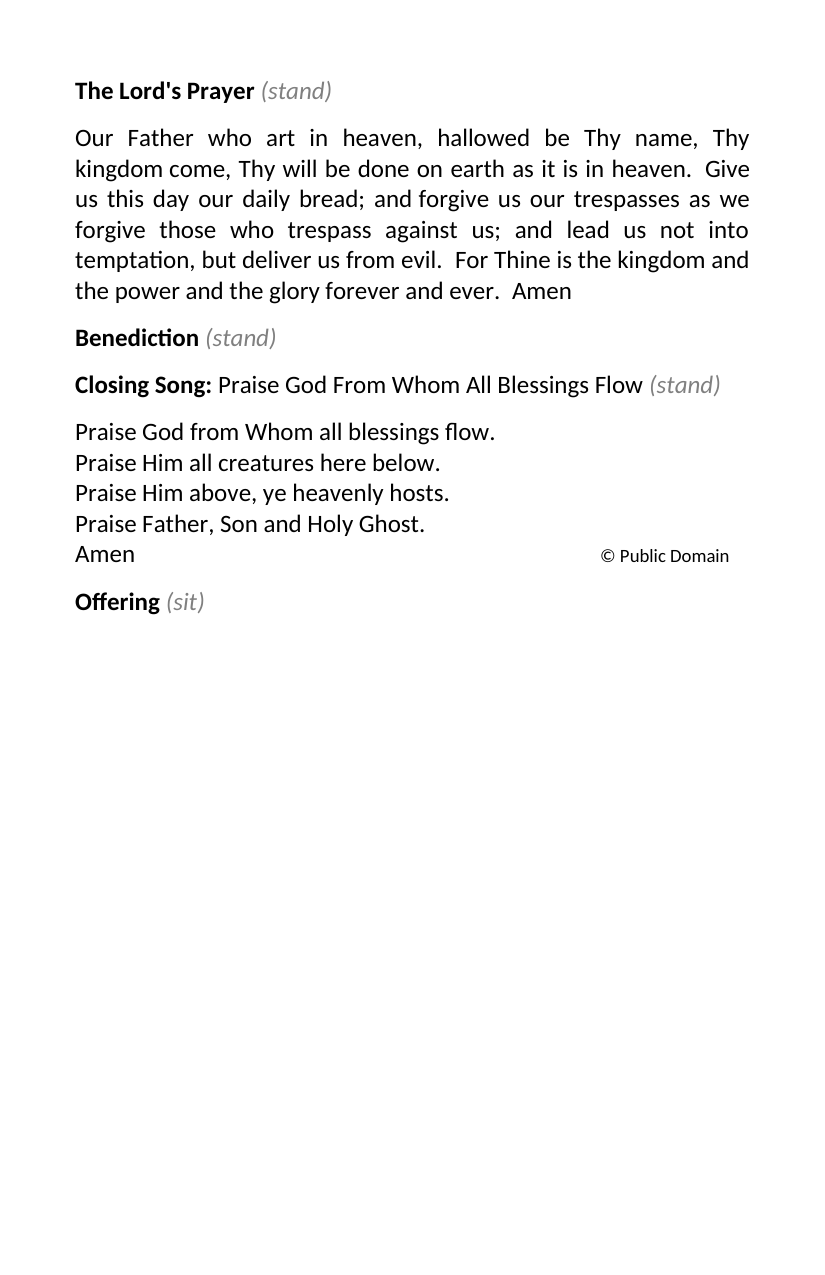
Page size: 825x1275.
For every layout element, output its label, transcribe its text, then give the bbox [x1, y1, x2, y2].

text Our Father who art in heaven, hallowed be Thy name, Thy kingdom come, Thy will be done on earth as it is in heaven. Give us this day our daily bread; and forgive us our trespasses as we forgive those who trespass against us; and lead us not into temptation, but deliver us from evil. For Thine is the kingdom and the power and the glory forever and ever. Amen [75, 122, 750, 305]
text Closing Song: Praise God From Whom All Blessings Flow (stand) [75, 369, 750, 400]
text Offering (sit) [75, 586, 750, 616]
text The Lord's Prayer (stand) [75, 75, 750, 106]
text Benediction (stand) [75, 322, 750, 352]
text Praise God from Whom all blessings flow. Praise Him all creatures here below. Praise Him above, ye heavenly hosts. Praise Father, Son and Holy Ghost. Amen © Public Domain [75, 416, 750, 569]
